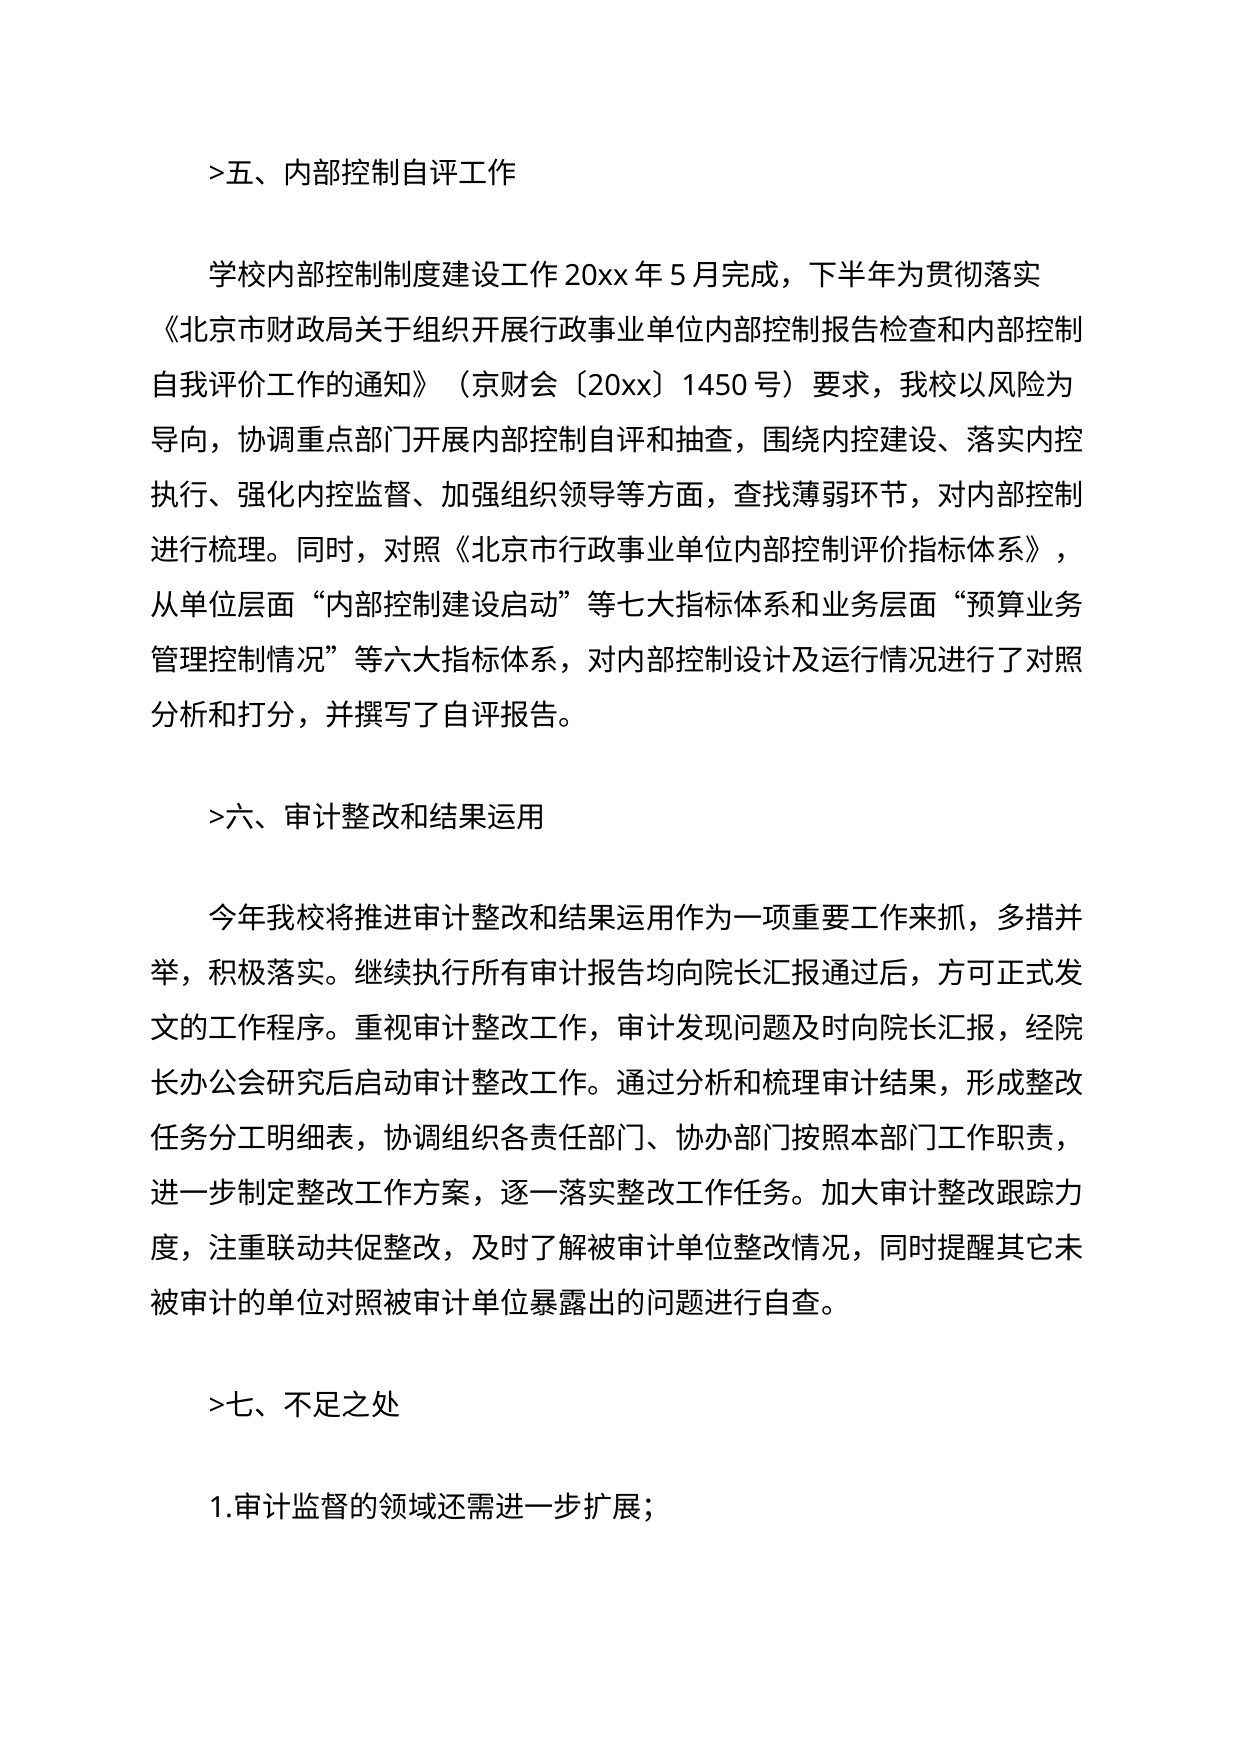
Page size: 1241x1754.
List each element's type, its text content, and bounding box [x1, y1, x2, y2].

text >六、审计整改和结果运用 [150, 793, 1090, 836]
text 今年我校将推进审计整改和结果运用作为一项重要工作来抓，多措并举，积极落实。继续执行所有审计报告均向院长汇报通过后，方可正式发文的工作程序。重视审计整改工作，审计发现问题及时向院长汇报，经院长办公会研究后启动审计整改工作。通过分析和梳理审计结果，形成整改任务分工明细表，协调组织各责任部门、协办部门按照本部门工作职责，进一步制定整改工作方案，逐一落实整改工作任务。加大审计整改跟踪力度，注重联动共促整改，及时了解被审计单位整改情况，同时提醒其它未被审计的单位对照被审计单位暴露出的问题进行自查。 [150, 895, 1090, 1322]
text 1.审计监督的领域还需进一步扩展； [150, 1483, 1090, 1526]
text >七、不足之处 [150, 1381, 1090, 1423]
text 学校内部控制制度建设工作20xx年5月完成，下半年为贯彻落实《北京市财政局关于组织开展行政事业单位内部控制报告检查和内部控制自我评价工作的通知》（京财会〔20xx〕1450号）要求，我校以风险为导向，协调重点部门开展内部控制自评和抽查，围绕内控建设、落实内控执行、强化内控监督、加强组织领导等方面，查找薄弱环节，对内部控制进行梳理。同时，对照《北京市行政事业单位内部控制评价指标体系》，从单位层面“内部控制建设启动”等七大指标体系和业务层面“预算业务管理控制情况”等六大指标体系，对内部控制设计及运行情况进行了对照分析和打分，并撰写了自评报告。 [150, 252, 1090, 734]
text >五、内部控制自评工作 [150, 150, 1090, 192]
